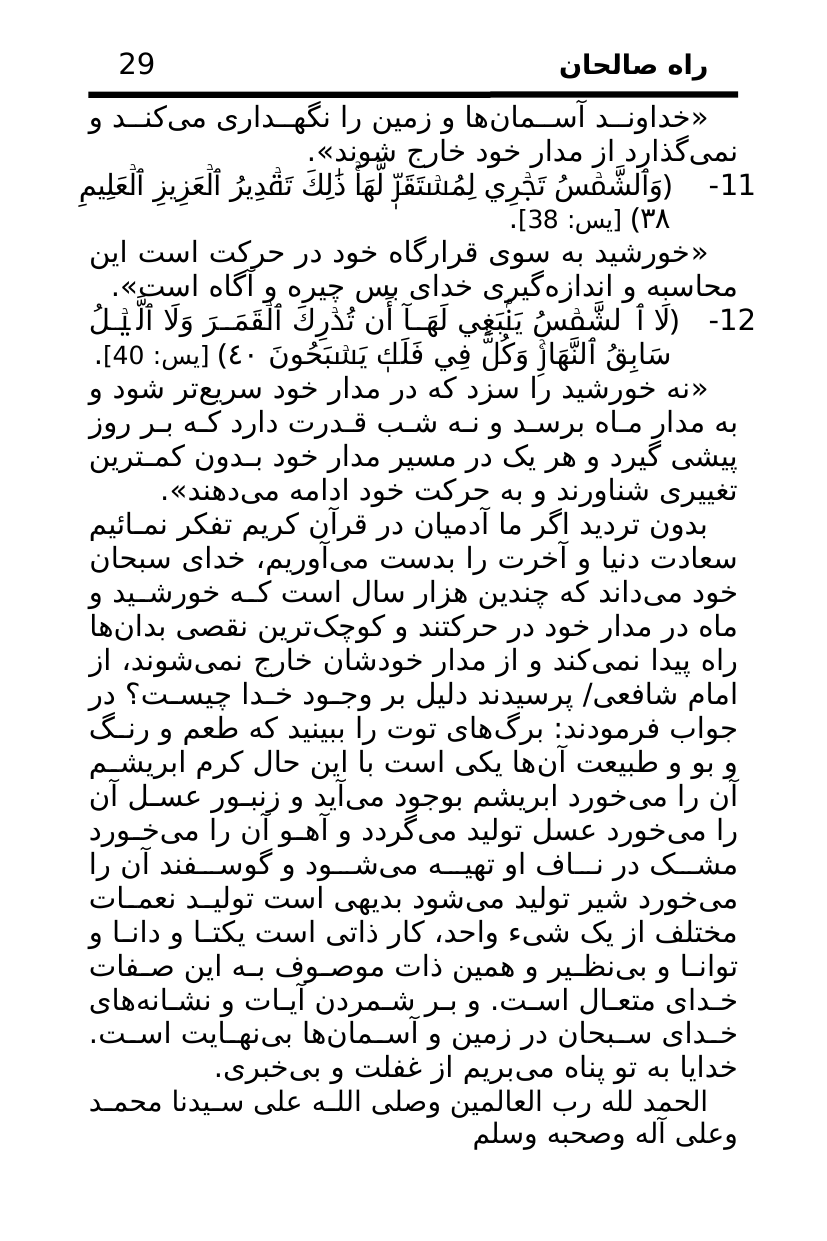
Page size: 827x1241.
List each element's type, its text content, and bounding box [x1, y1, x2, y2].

text بدون تردید اگر ما آدمیان در قرآن کریم تفکر نمائیم سعادت دنیا و آخرت را بدست می‌آوریم، خدای سبحان خود می‌داند که چندین هزار سال است که خورشید و ماه در مدار خود در حرکتند و کوچک‌ترین نقصی بدان‌ها راه پیدا نمی‌کند و از مدار خودشان خارج نمی‌شوند، از امام شافعی/ پرسیدند دلیل بر وجود خدا چیست؟ در جواب فرمودند: برگ‌های توت را ببینید که طعم و رنگ و بو و طبیعت آن‌ها یکی است با این حال کرم ابریشم آن را می‌خورد ابریشم بوجود می‌آید و زنبور عسل آن را می‌خورد عسل تولید می‌گردد و آهو آن را می‌خورد مشک در ناف او تهیه می‌شود و گوسفند آن را می‌خورد شیر تولید می‌شود بدیهی است تولید نعمات مختلف از یک شیء واحد، کار ذاتی است یکتا و دانا و توانا و بی‌نظیر و همین ذات موصوف به این صفات خدای متعال است. و بر شمردن آیات و نشانه‌های خدای سبحان در زمین و آسمان‌ها بی‌نهایت است. خدایا به تو پناه می‌بریم از غفلت و بی‌خبری. [89, 507, 738, 1085]
text «نه خورشید را سزد که در مدار خود سریع‌تر شود و به مدار ماه برسد و نه شب قدرت دارد که بر روز پیشی گیرد و هر یک در مسیر مدار خود بدون کمترین تغییری شناورند و به حرکت خود ادامه می‌دهند». [89, 372, 738, 507]
text «خداوند آسمان‌ها و زمین را نگهداری می‌کند و نمی‌گذارد از مدار خود خارج شوند». [89, 100, 738, 168]
list ﴿وَٱلشَّمۡسُ تَجۡرِي لِمُسۡتَقَرّٖ لَّهَاۚ ذَٰلِكَ تَقۡدِيرُ ٱلۡعَزِيزِ ٱلۡعَلِيمِ ٣٨﴾ [یس: 38]. [89, 168, 708, 236]
list ﴿لَا ٱلشَّمۡسُ يَنۢبَغِي لَهَآ أَن تُدۡرِكَ ٱلۡقَمَرَ وَلَا ٱلَّيۡلُ سَابِقُ ٱلنَّهَارِۚ وَكُلّٞ فِي فَلَكٖ يَسۡبَحُونَ ٤٠﴾ [یس: 40]. [89, 304, 708, 372]
text الحمد لله رب العالمين وصلی الله علی سيدنا محمد وعلی آله وصحبه وسلم [89, 1085, 738, 1150]
text «خورشید به سوی قرارگاه خود در حرکت است این محاسبه و اندازه‌گیری خدای بس چیره و آگاه است». [89, 236, 738, 304]
